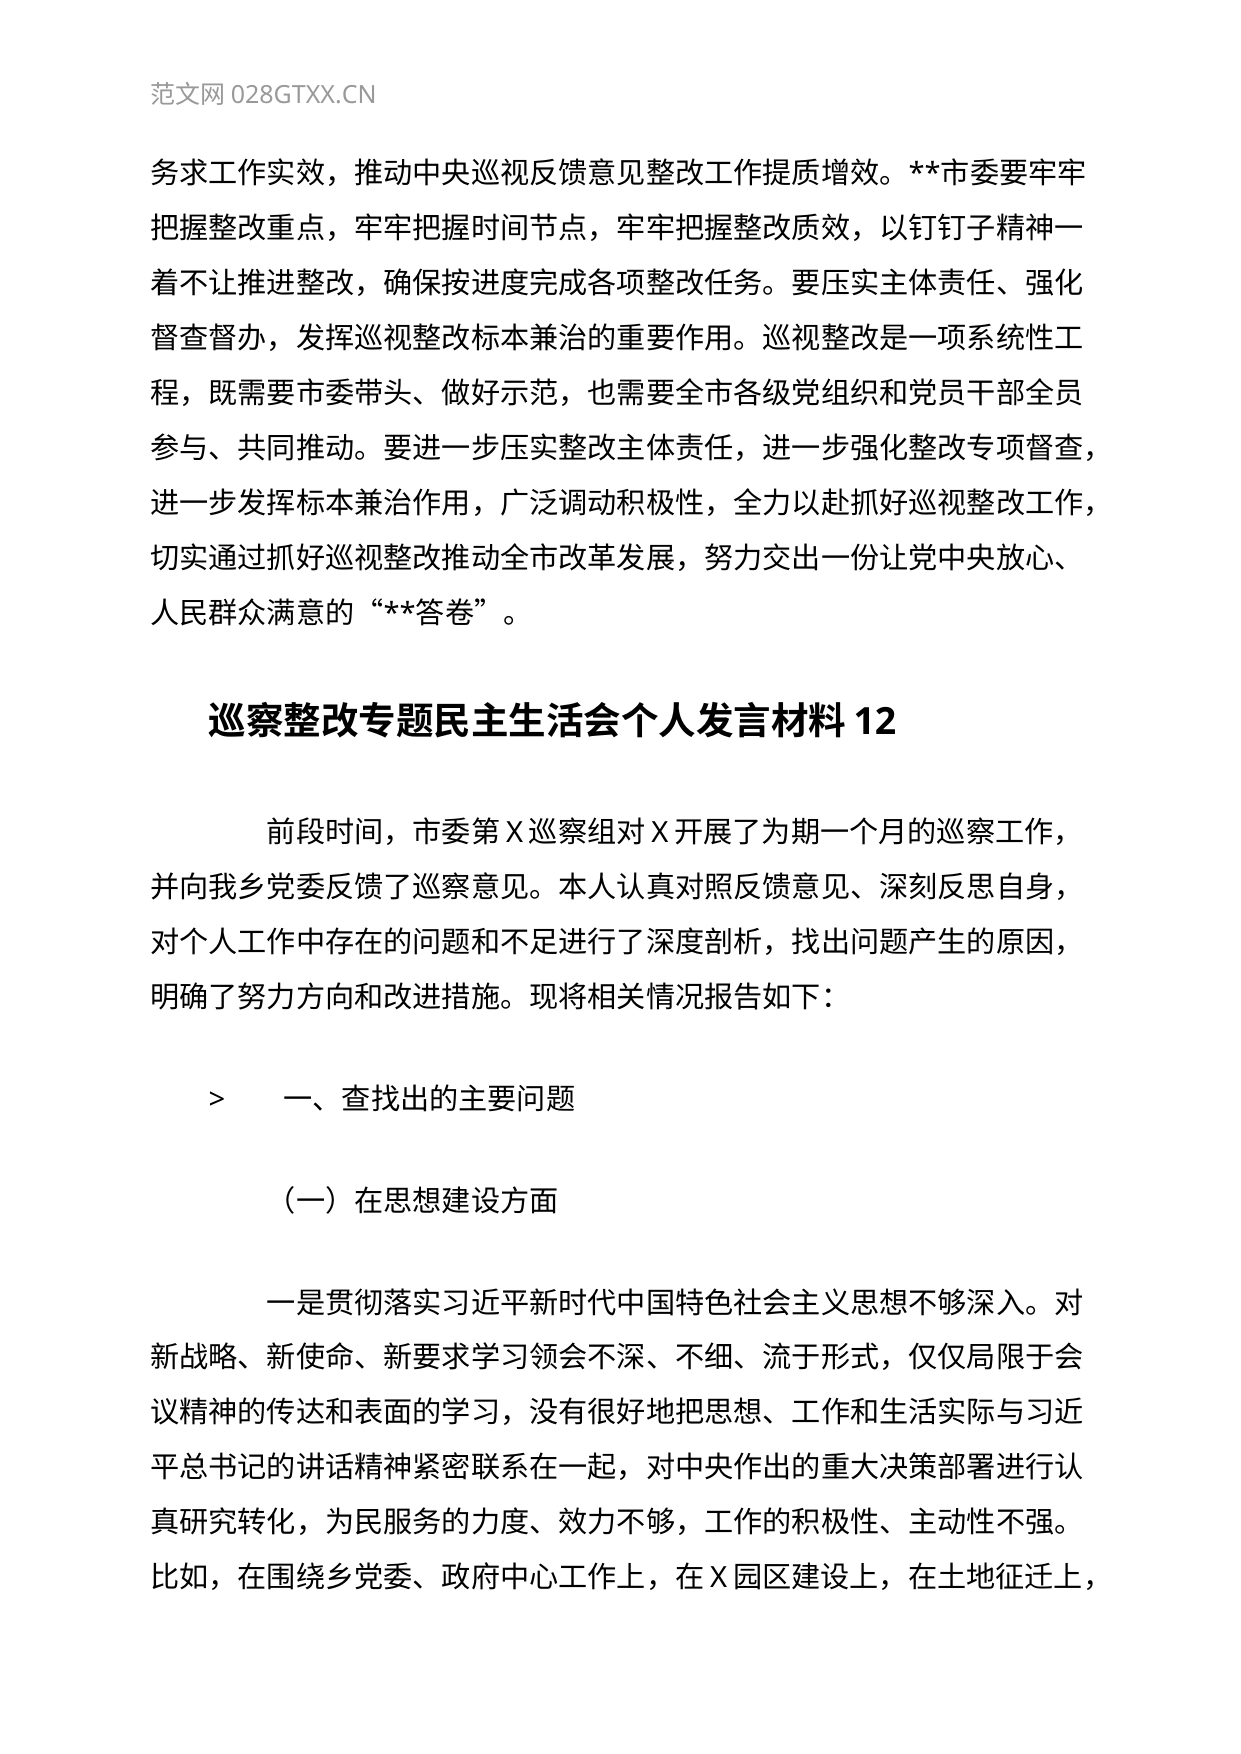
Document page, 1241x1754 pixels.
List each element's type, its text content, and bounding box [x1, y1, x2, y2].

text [150, 150, 1090, 632]
text （一）在思想建设方面 [150, 1177, 1090, 1220]
text > 一、查找出的主要问题 [150, 1075, 1090, 1118]
text 巡察整改专题民主生活会个人发言材料12 [150, 691, 1090, 746]
text 前段时间，市委第X巡察组对X开展了为期一个月的巡察工作，并向我乡党委反馈了巡察意见。本人认真对照反馈意见、深刻反思自身，对个人工作中存在的问题和不足进行了深度剖析，找出问题产生的原因，明确了努力方向和改进措施。现将相关情况报告如下： [150, 809, 1090, 1016]
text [150, 1279, 1090, 1596]
